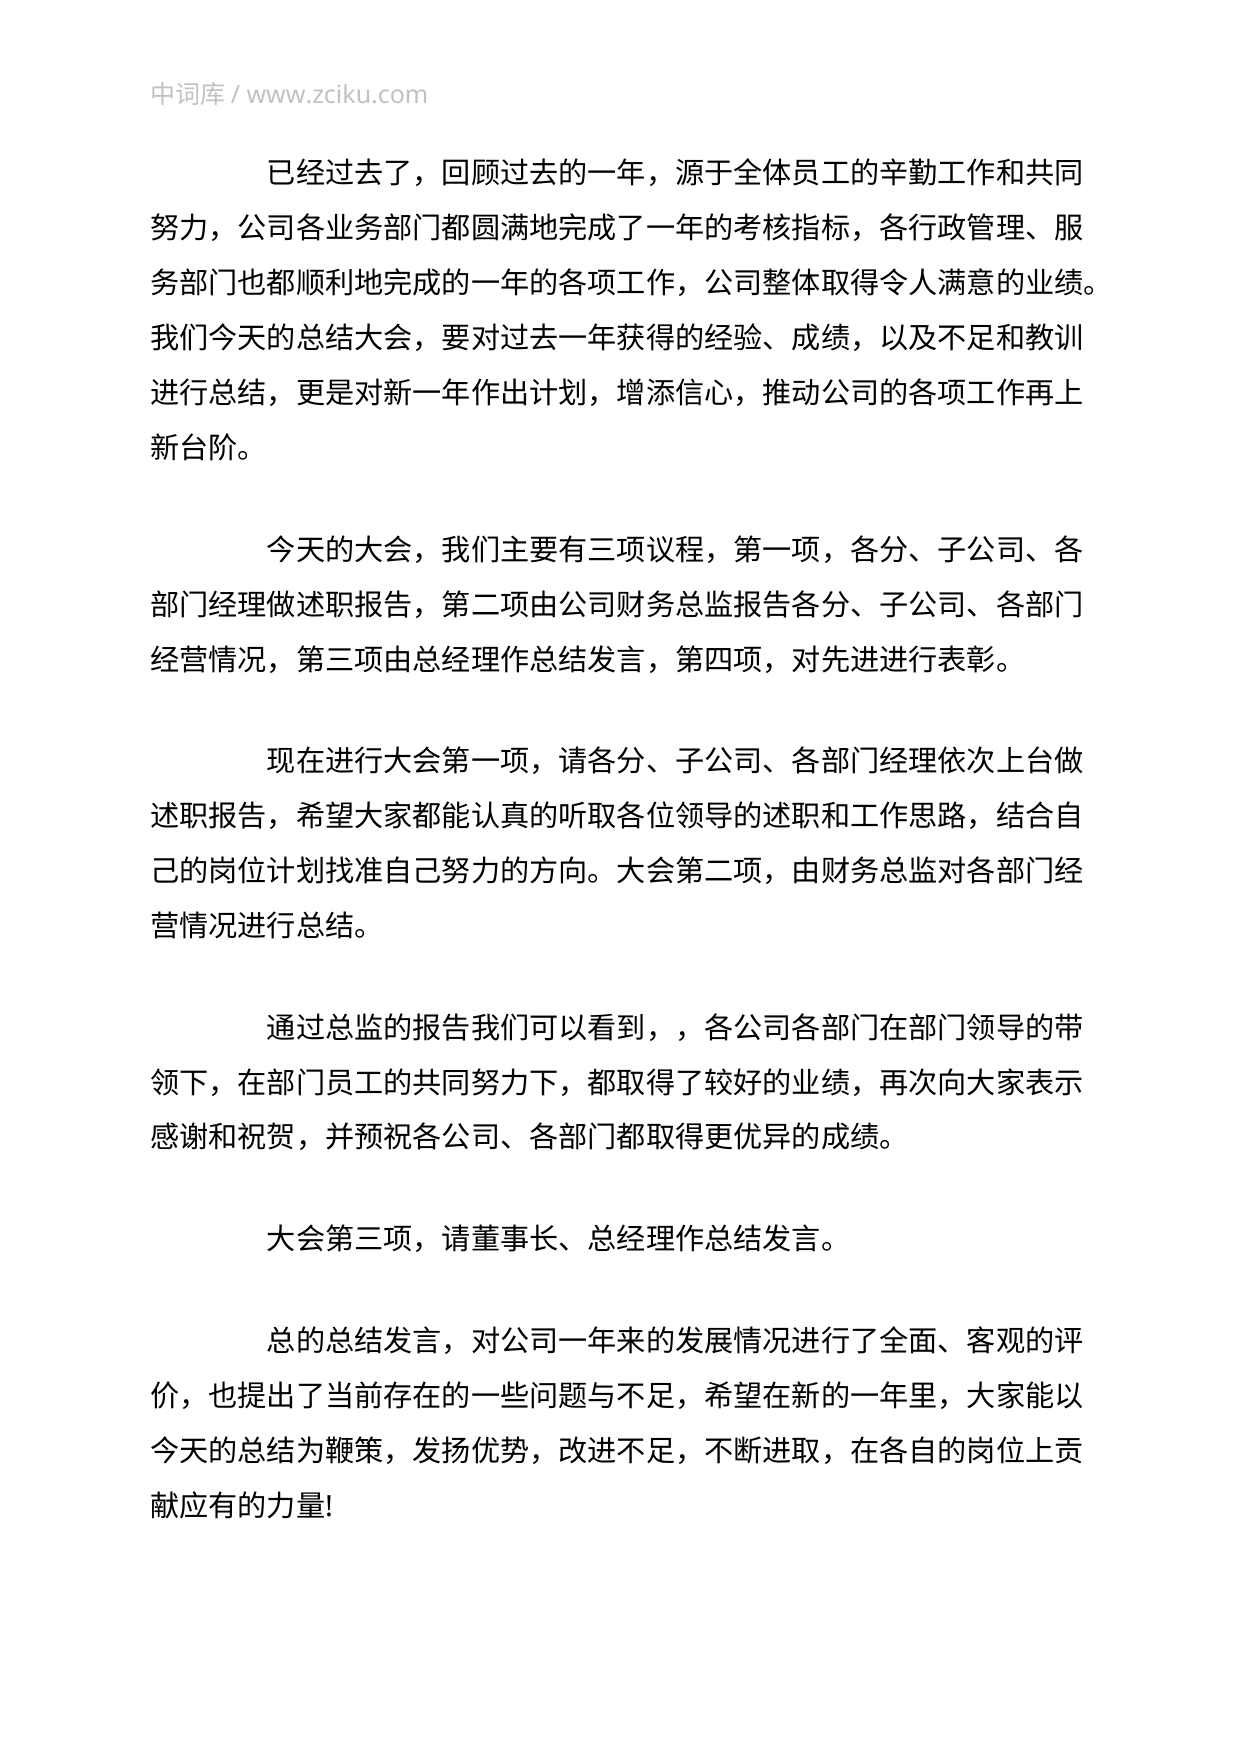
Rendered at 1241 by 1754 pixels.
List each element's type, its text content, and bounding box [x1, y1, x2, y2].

text 大会第三项，请董事长、总经理作总结发言。 [150, 1216, 1090, 1258]
text 通过总监的报告我们可以看到，，各公司各部门在部门领导的带领下，在部门员工的共同努力下，都取得了较好的业绩，再次向大家表示感谢和祝贺，并预祝各公司、各部门都取得更优异的成绩。 [150, 1004, 1090, 1156]
text 现在进行大会第一项，请各分、子公司、各部门经理依次上台做述职报告，希望大家都能认真的听取各位领导的述职和工作思路，结合自己的岗位计划找准自己努力的方向。大会第二项，由财务总监对各部门经营情况进行总结。 [150, 738, 1090, 945]
text 已经过去了，回顾过去的一年，源于全体员工的辛勤工作和共同努力，公司各业务部门都圆满地完成了一年的考核指标，各行政管理、服务部门也都顺利地完成的一年的各项工作，公司整体取得令人满意的业绩。我们今天的总结大会，要对过去一年获得的经验、成绩，以及不足和教训进行总结，更是对新一年作出计划，增添信心，推动公司的各项工作再上新台阶。 [150, 150, 1090, 467]
text 总的总结发言，对公司一年来的发展情况进行了全面、客观的评价，也提出了当前存在的一些问题与不足，希望在新的一年里，大家能以今天的总结为鞭策，发扬优势，改进不足，不断进取，在各自的岗位上贡献应有的力量! [150, 1318, 1090, 1525]
text 今天的大会，我们主要有三项议程，第一项，各分、子公司、各部门经理做述职报告，第二项由公司财务总监报告各分、子公司、各部门经营情况，第三项由总经理作总结发言，第四项，对先进进行表彰。 [150, 526, 1090, 678]
